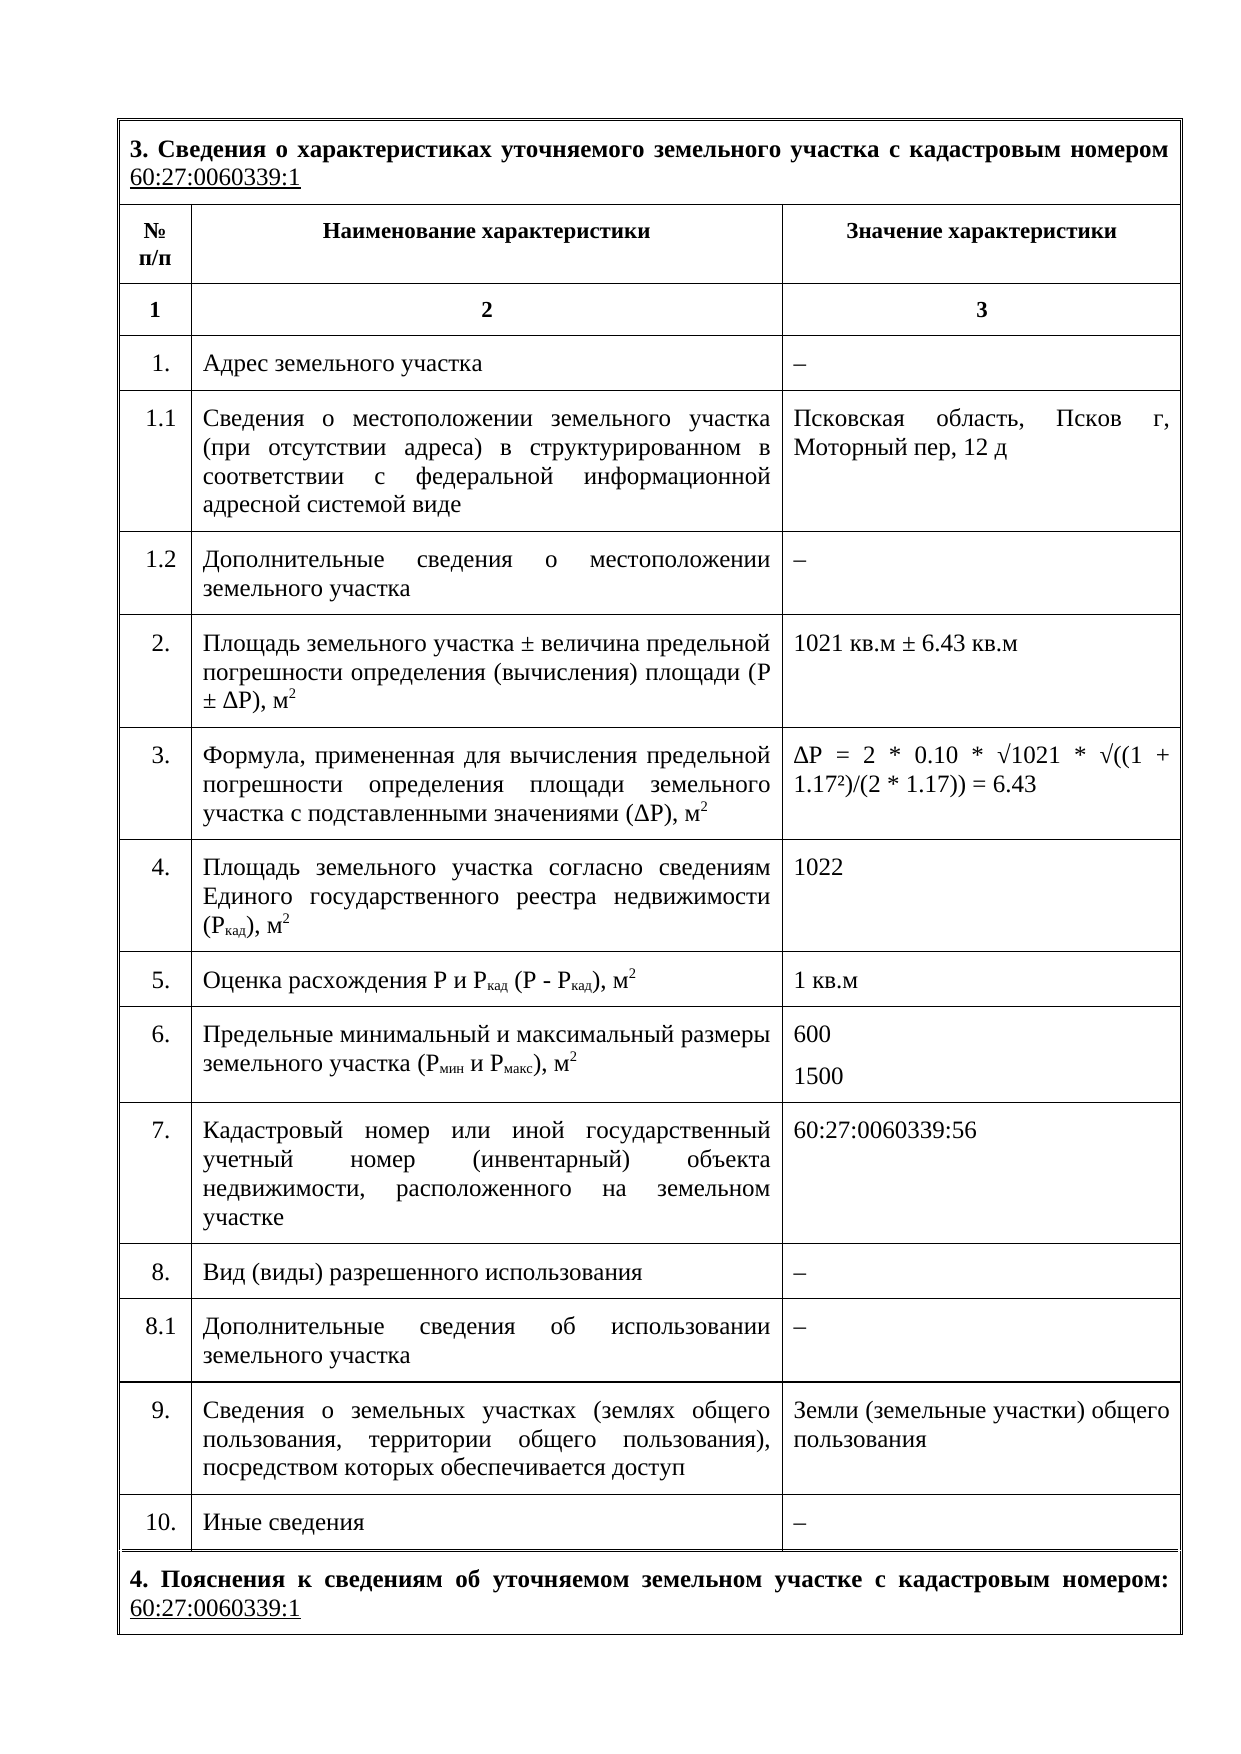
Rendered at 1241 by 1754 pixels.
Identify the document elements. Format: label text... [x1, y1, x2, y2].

table_cell 3 [783, 284, 1180, 335]
table_cell Значение характеристики [783, 205, 1180, 282]
table_cell 3. [120, 728, 191, 839]
table_cell 5. [120, 952, 191, 1006]
table_cell Наименование характеристики [192, 205, 782, 282]
table_cell 6. [120, 1007, 191, 1102]
table_cell – [783, 532, 1180, 614]
table_cell 1022 [783, 840, 1180, 951]
table_cell 600 1500 [783, 1007, 1180, 1102]
table_cell Дополнительные сведения о местоположении земельного участка [192, 532, 782, 614]
table_cell 3. Сведения о характеристиках уточняемого земельного участка с кадастровым номером 60:27:0060339:1 [120, 121, 1180, 204]
table_cell Предельные минимальный и максимальный размеры земельного участка (Pмин и Pмакс), м2 [192, 1007, 782, 1102]
table_cell Иные сведения [192, 1495, 782, 1548]
table_cell 1 [120, 284, 191, 335]
table_cell 1. [120, 336, 191, 390]
table_cell 8.1 [120, 1299, 191, 1381]
table_cell Формула, примененная для вычисления предельной погрешности определения площади земельного участка с подставленными значениями (ΔР), м2 [192, 728, 782, 839]
table_cell 1 кв.м [783, 952, 1180, 1006]
table_cell ∆Р = 2 * 0.10 * √1021 * √((1 + 1.17²)/(2 * 1.17)) = 6.43 [783, 728, 1180, 839]
table_cell Вид (виды) разрешенного использования [192, 1244, 782, 1298]
table_cell Кадастровый номер или иной государственный учетный номер (инвентарный) объекта недвижимости, расположенного на земельном участке [192, 1103, 782, 1243]
table_cell Оценка расхождения P и Pкад (P - Pкад), м2 [192, 952, 782, 1006]
table_cell 7. [120, 1103, 191, 1243]
table_cell 1.2 [120, 532, 191, 614]
table_cell Псковская область, Псков г, Моторный пер, 12 д [783, 391, 1180, 531]
table_cell Площадь земельного участка согласно сведениям Единого государственного реестра недвижимости (Pкад), м2 [192, 840, 782, 951]
table_cell Сведения о земельных участках (землях общего пользования, территории общего пользования), посредством которых обеспечивается доступ [192, 1383, 782, 1494]
table_cell 2 [192, 284, 782, 335]
table_cell – [783, 1495, 1180, 1548]
table_cell Площадь земельного участка ± величина предельной погрешности определения (вычисления) площади (P ± ∆P), м2 [192, 615, 782, 727]
table_cell 9. [120, 1383, 191, 1494]
table_cell – [783, 1244, 1180, 1298]
table_cell № п/п [120, 205, 191, 282]
table_cell 2. [120, 615, 191, 727]
table_cell Дополнительные сведения об использовании земельного участка [192, 1299, 782, 1381]
table_cell Сведения о местоположении земельного участка (при отсутствии адреса) в структурированном в соответствии с федеральной информационной адресной системой виде [192, 391, 782, 531]
table_cell 10. [120, 1495, 191, 1548]
table_cell 1021 кв.м ± 6.43 кв.м [783, 615, 1180, 727]
table_cell – [783, 336, 1180, 390]
table_cell 8. [120, 1244, 191, 1298]
table_cell 60:27:0060339:56 [783, 1103, 1180, 1243]
table_cell Земли (земельные участки) общего пользования [783, 1383, 1180, 1494]
table_cell Адрес земельного участка [192, 336, 782, 390]
table_cell 4. Пояснения к сведениям об уточняемом земельном участке с кадастровым номером: 60:27:0060339:1 [120, 1549, 1180, 1634]
table_cell 4. [120, 840, 191, 951]
table_cell 1.1 [120, 391, 191, 531]
table_cell – [783, 1299, 1180, 1381]
